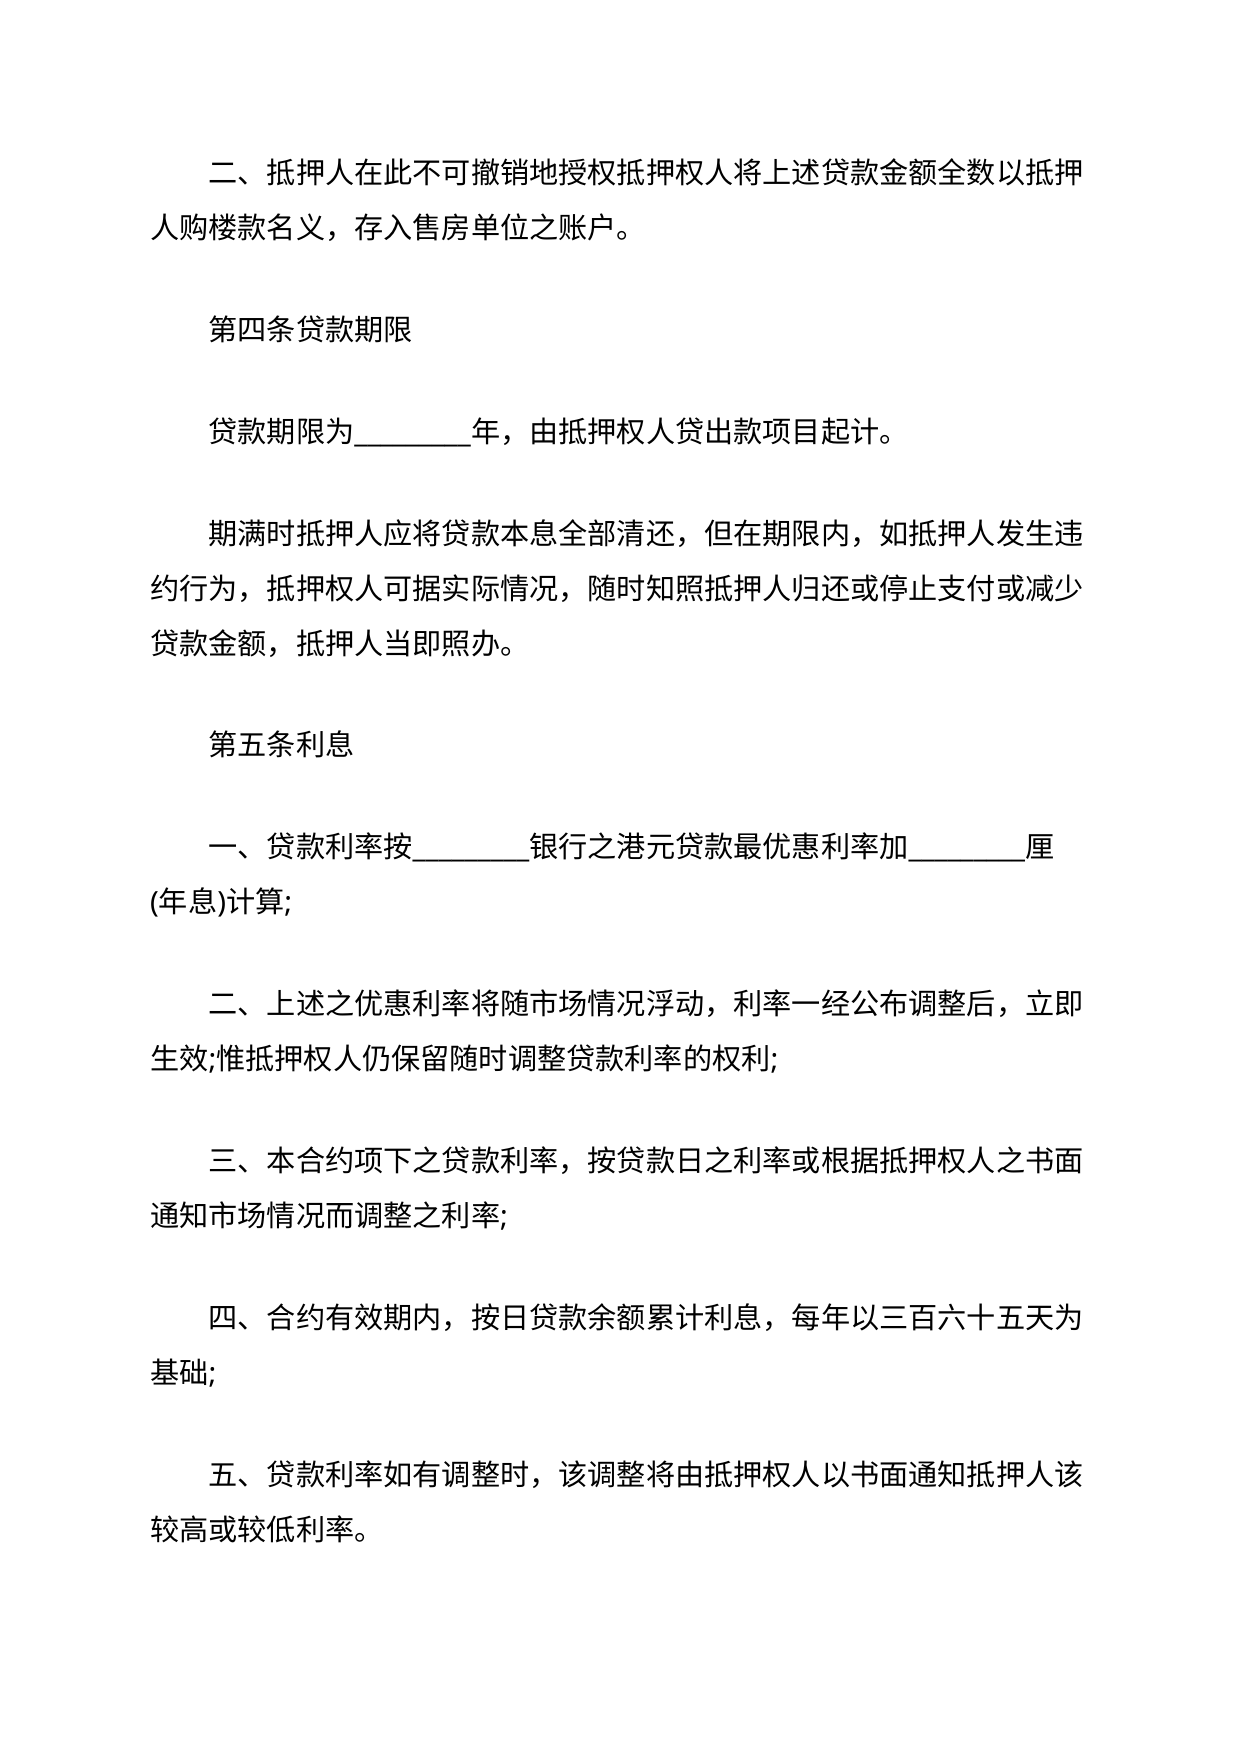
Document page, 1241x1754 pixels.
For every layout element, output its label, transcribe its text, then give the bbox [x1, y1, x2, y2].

text 贷款期限为_________年，由抵押权人贷出款项目起计。 [150, 408, 1090, 451]
text 第四条贷款期限 [150, 307, 1090, 349]
text 期满时抵押人应将贷款本息全部清还，但在期限内，如抵押人发生违约行为，抵押权人可据实际情况，随时知照抵押人归还或停止支付或减少贷款金额，抵押人当即照办。 [150, 510, 1090, 662]
text 一、贷款利率按_________银行之港元贷款最优惠利率加_________厘(年息)计算; [150, 824, 1090, 921]
text 三、本合约项下之贷款利率，按贷款日之利率或根据抵押权人之书面通知市场情况而调整之利率; [150, 1138, 1090, 1235]
text 第五条利息 [150, 722, 1090, 764]
text 二、抵押人在此不可撤销地授权抵押权人将上述贷款金额全数以抵押人购楼款名义，存入售房单位之账户。 [150, 150, 1090, 247]
text 二、上述之优惠利率将随市场情况浮动，利率一经公布调整后，立即生效;惟抵押权人仍保留随时调整贷款利率的权利; [150, 981, 1090, 1078]
text 四、合约有效期内，按日贷款余额累计利息，每年以三百六十五天为基础; [150, 1294, 1090, 1392]
text 五、贷款利率如有调整时，该调整将由抵押权人以书面通知抵押人该较高或较低利率。 [150, 1451, 1090, 1548]
